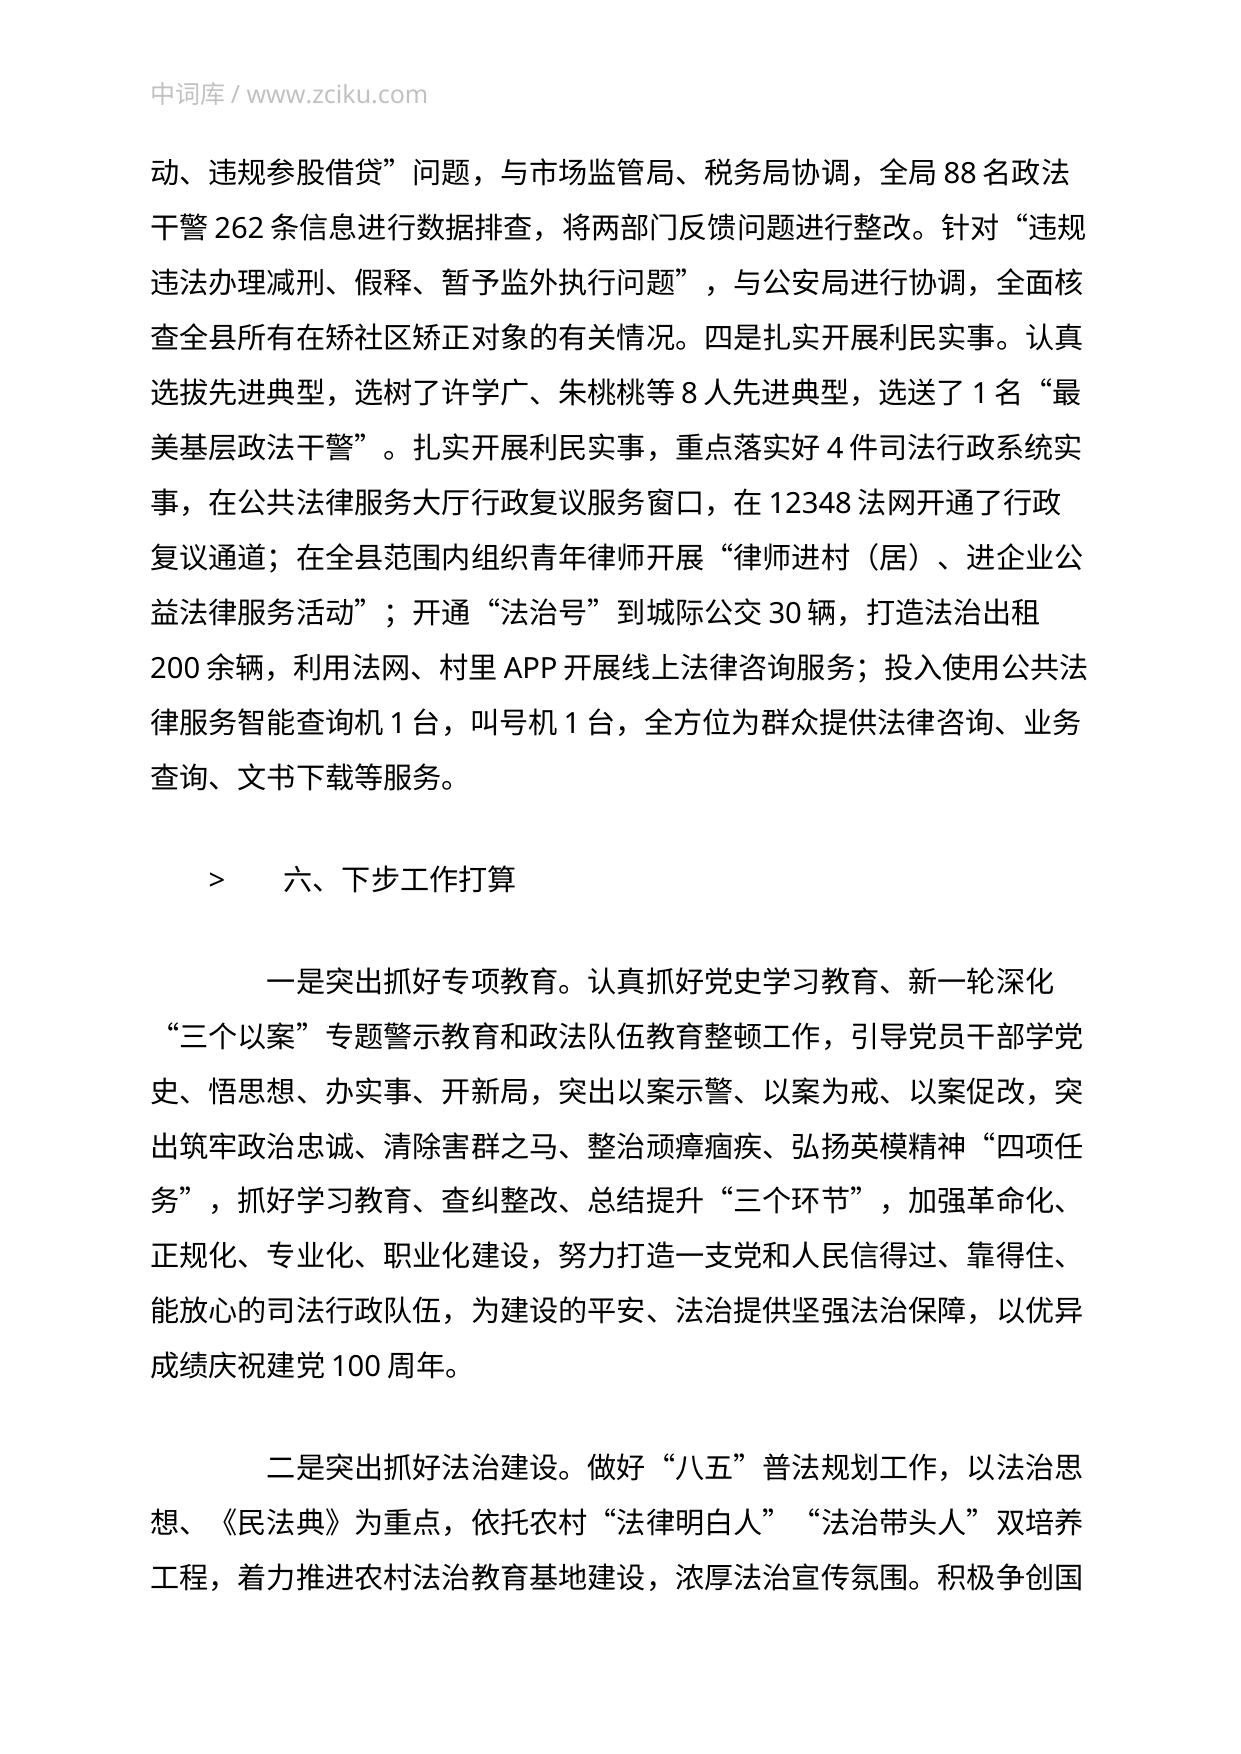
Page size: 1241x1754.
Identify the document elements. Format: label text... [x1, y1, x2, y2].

text 一是突出抓好专项教育。认真抓好党史学习教育、新一轮深化“三个以案”专题警示教育和政法队伍教育整顿工作，引导党员干部学党史、悟思想、办实事、开新局，突出以案示警、以案为戒、以案促改，突出筑牢政治忠诚、清除害群之马、整治顽瘴痼疾、弘扬英模精神“四项任务”，抓好学习教育、查纠整改、总结提升“三个环节”，加强革命化、正规化、专业化、职业化建设，努力打造一支党和人民信得过、靠得住、能放心的司法行政队伍，为建设的平安、法治提供坚强法治保障，以优异成绩庆祝建党100周年。 [150, 958, 1090, 1385]
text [150, 150, 1090, 797]
text > 六、下步工作打算 [150, 856, 1090, 899]
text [150, 1445, 1090, 1597]
